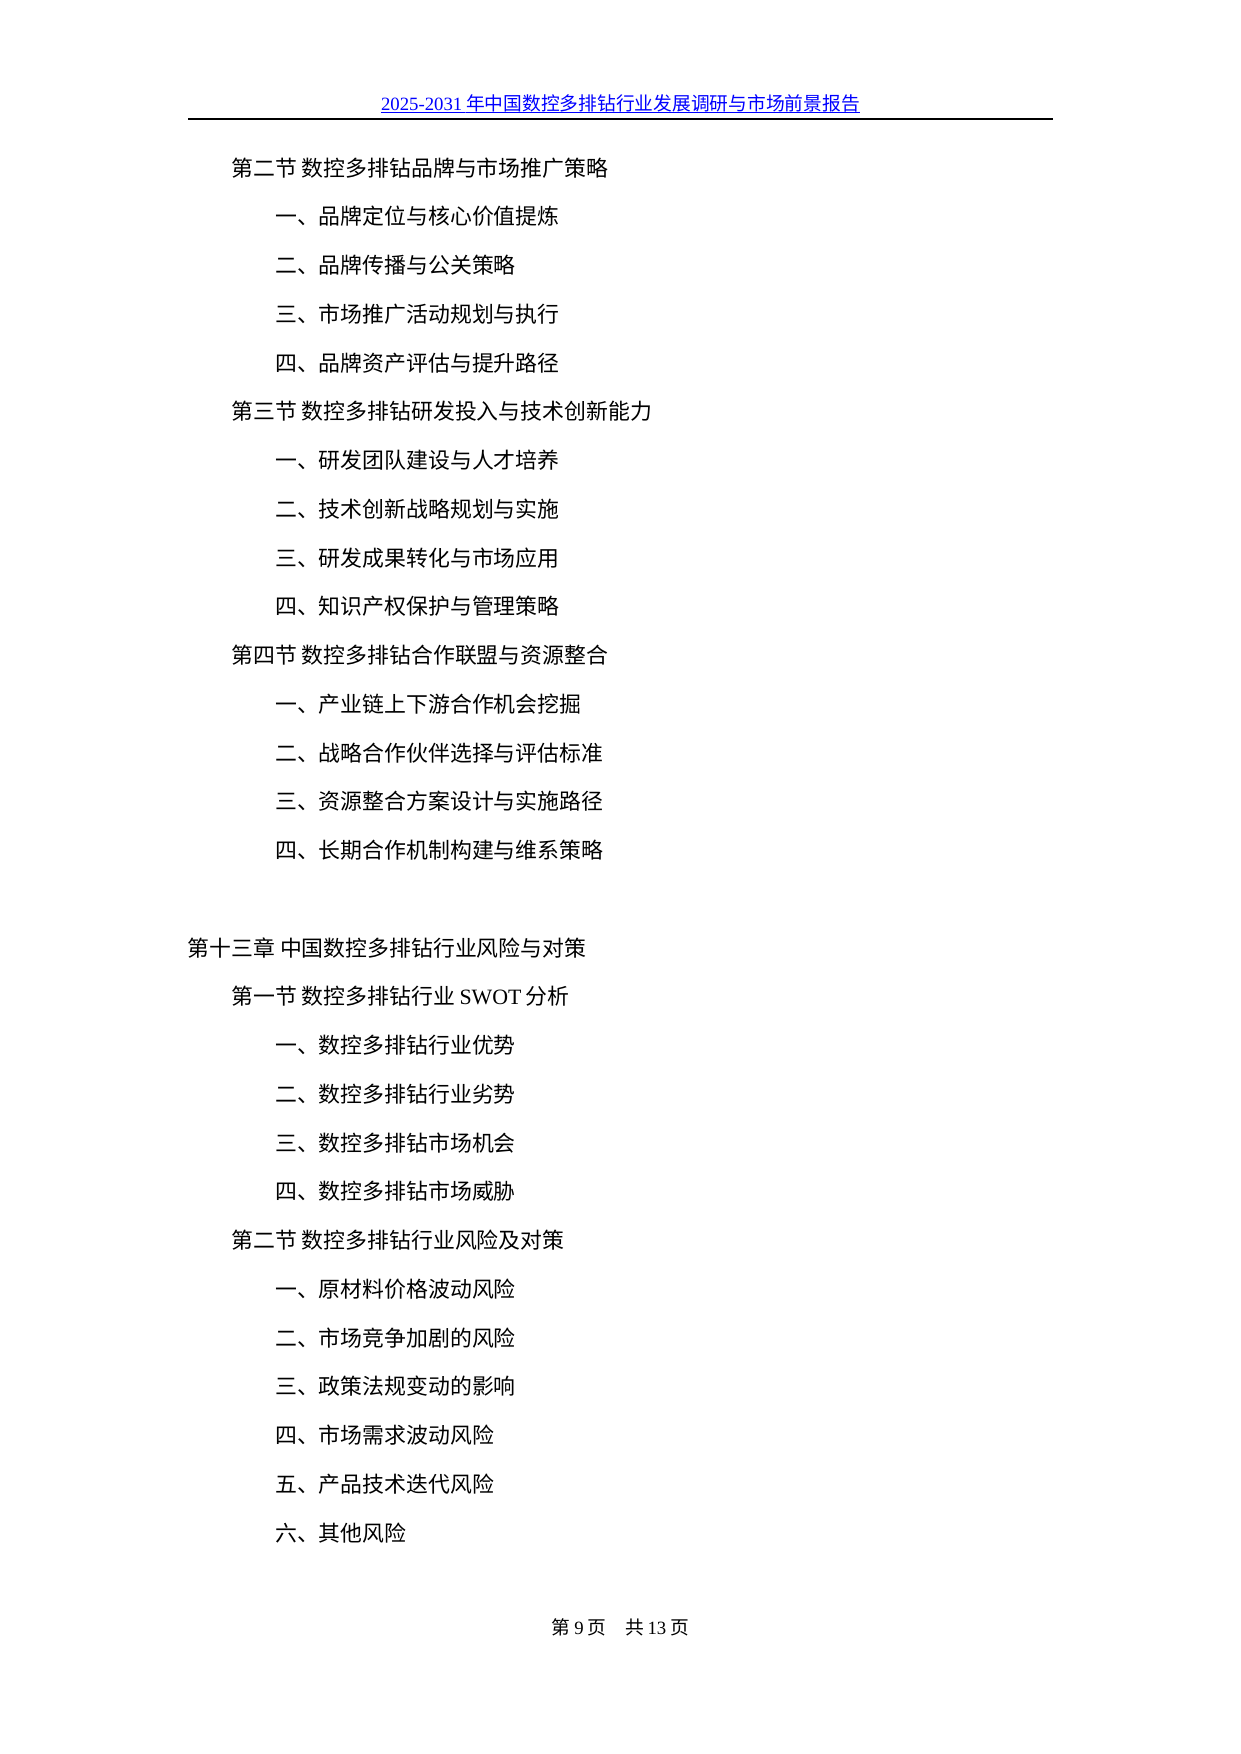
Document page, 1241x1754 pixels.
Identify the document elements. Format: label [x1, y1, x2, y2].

text [187, 150, 1053, 1548]
